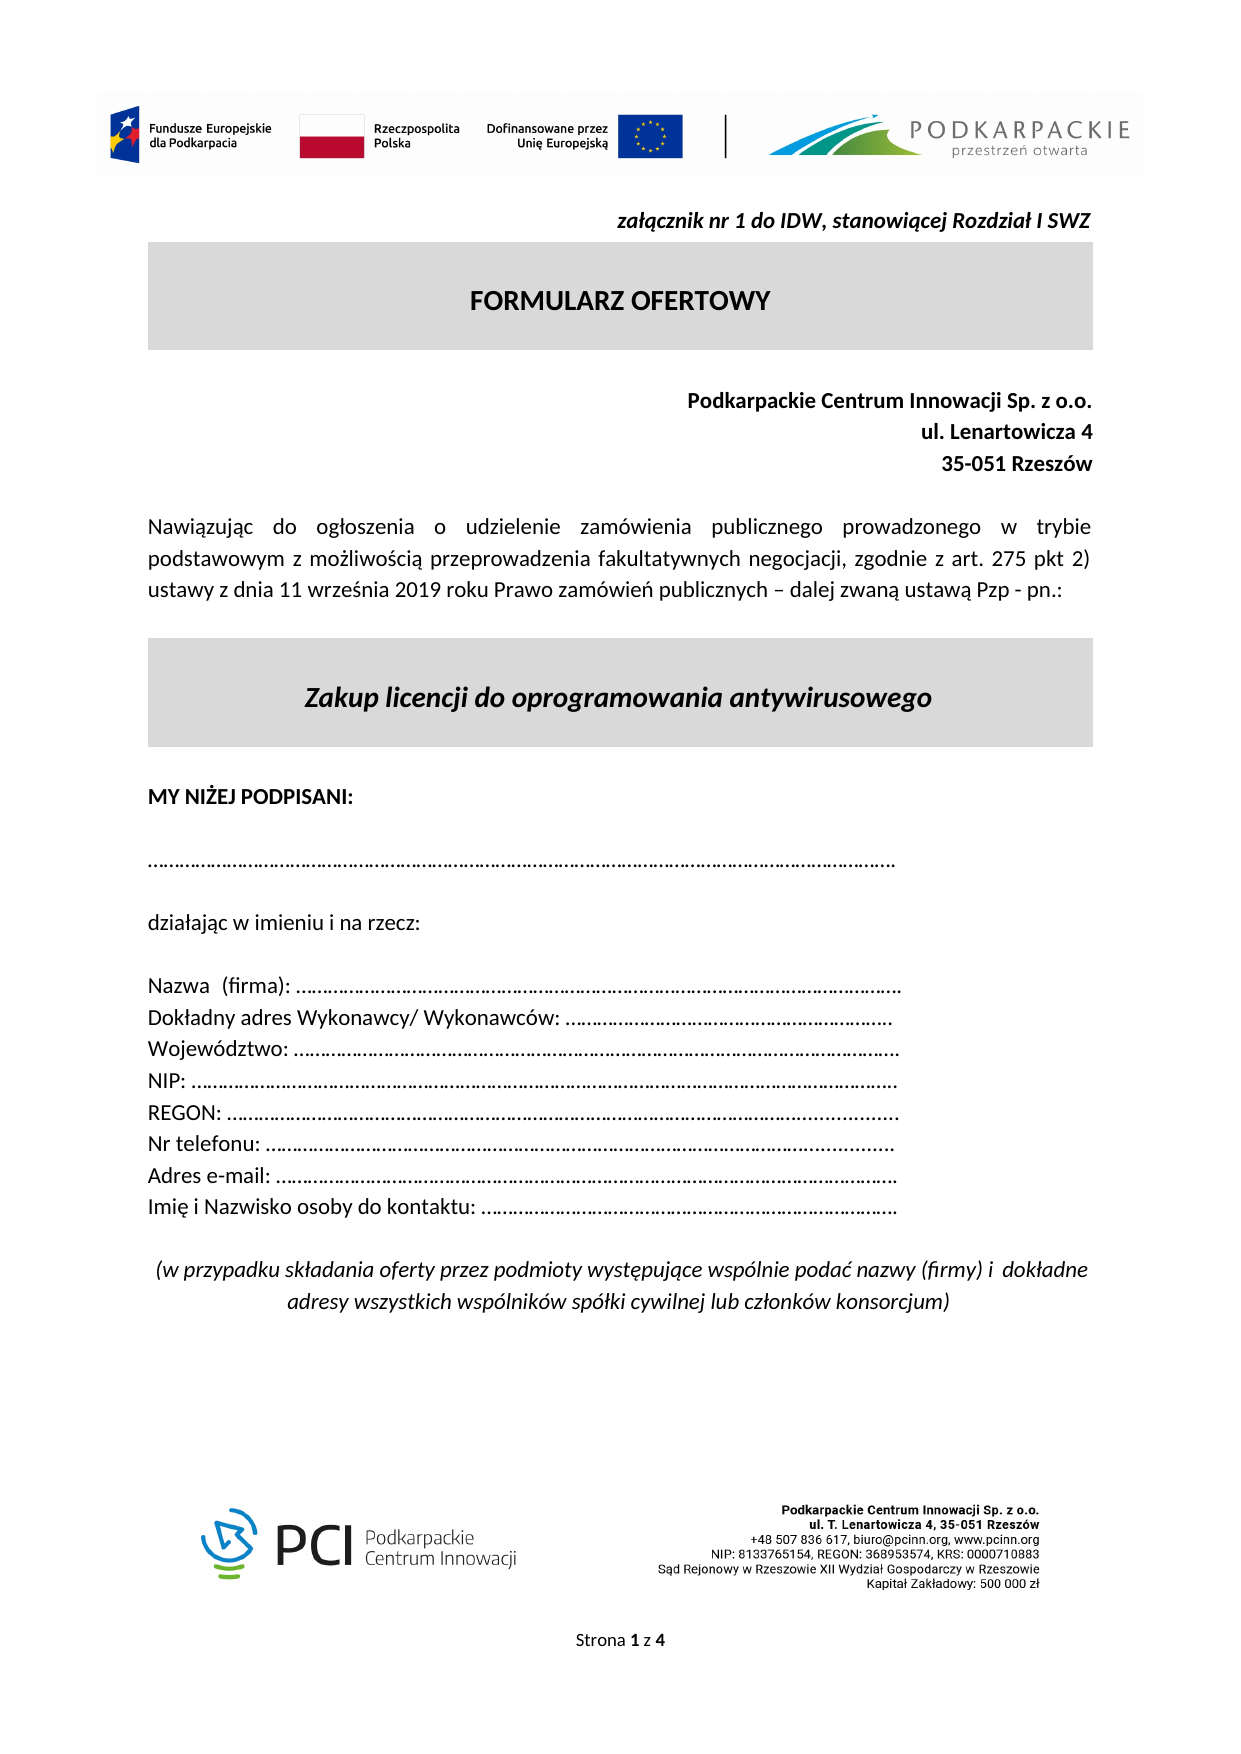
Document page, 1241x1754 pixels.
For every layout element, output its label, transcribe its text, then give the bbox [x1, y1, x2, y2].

text REGON: ……………………………………………………………………………………………….................. [148, 1098, 1093, 1126]
text Województwo: ……………………………………………………………………………………………………. [148, 1034, 1093, 1062]
text FORMULARZ OFERTOWY [148, 282, 1093, 317]
text Imię i Nazwisko osoby do kontaktu: ……………………………………………………………………. [148, 1192, 1093, 1220]
text działając w imieniu i na rzecz: [148, 908, 1093, 936]
text Zakup licencji do oprogramowania antywirusowego [148, 679, 1093, 714]
text załącznik nr 1 do IDW, stanowiącej Rozdział I SWZ [148, 173, 1093, 234]
text (w przypadku składania oferty przez podmioty występujące wspólnie podać nazwy (firmy) i dokładne adresy wszystkich wspólników spółki cywilnej lub członków konsorcjum) [148, 1255, 1093, 1315]
text Podkarpackie Centrum Innowacji Sp. z o.o. [148, 386, 1093, 414]
text Nr telefonu: …………………………………………………………………………………………................ [148, 1129, 1093, 1157]
text Nazwa (firma): ……………………………………………………………………………………………………. [148, 971, 1093, 999]
text Adres e-mail: ………………………………………………………………………………………………………. [148, 1161, 1093, 1189]
text NIP: …………………………………………………………………………………………………………………….. [148, 1066, 1093, 1094]
text ul. Lenartowicza 4 [148, 417, 1093, 446]
picture [97, 91, 1144, 178]
text MY NIŻEJ PODPISANI: [148, 782, 1093, 810]
text ……………………………………………………………………………………………………………………………. [148, 845, 1093, 873]
text 35-051 Rzeszów [148, 449, 1093, 477]
text Nawiązując do ogłoszenia o udzielenie zamówienia publicznego prowadzonego w trybie podstawowym z możliwością przeprowadzenia fakultatywnych negocjacji, zgodnie z art. 275 pkt 2) ustawy z dnia 11 września 2019 roku Prawo zamówień publicznych – dalej zwaną ustawą Pzp - pn.: [148, 512, 1093, 603]
text Dokładny adres Wykonawcy/ Wykonawców: …………………………………………………….. [148, 1003, 1093, 1031]
picture [152, 1465, 1088, 1629]
